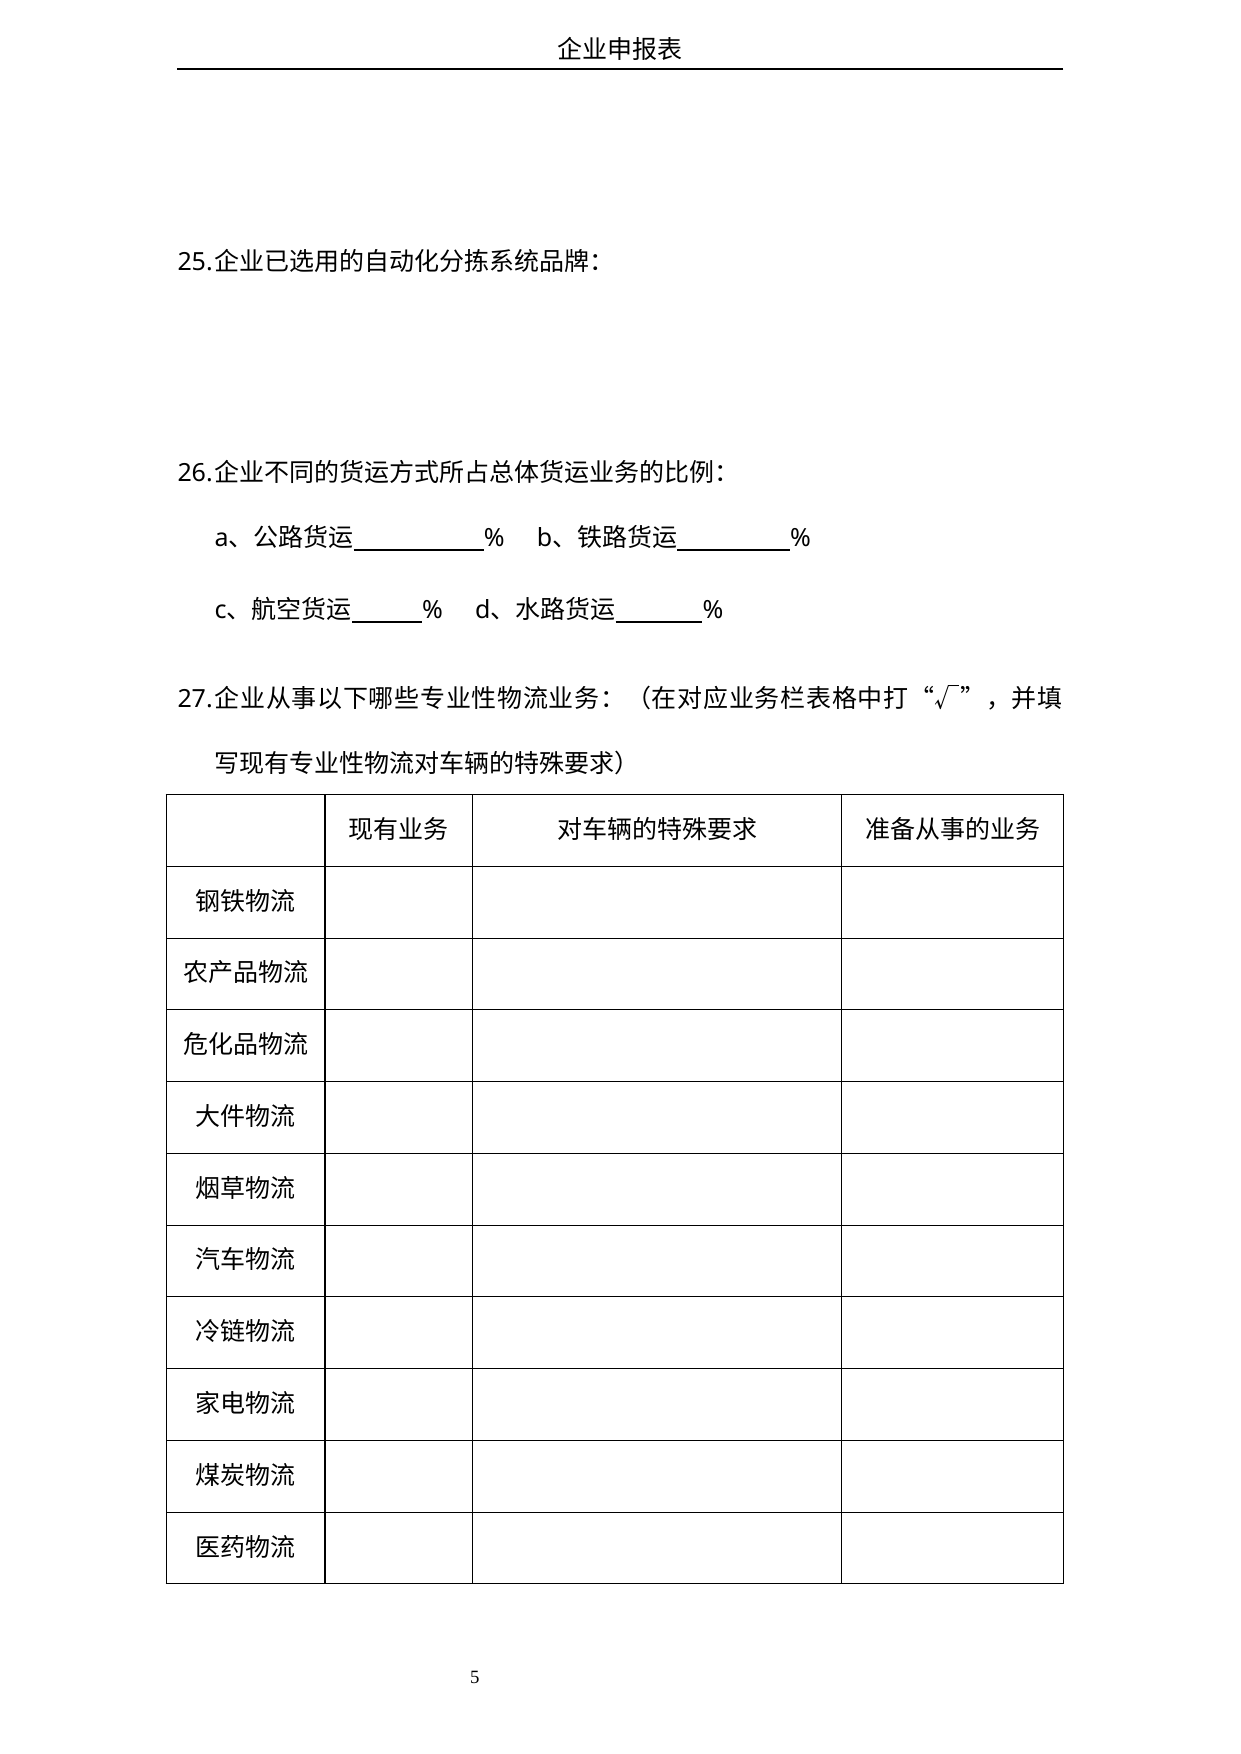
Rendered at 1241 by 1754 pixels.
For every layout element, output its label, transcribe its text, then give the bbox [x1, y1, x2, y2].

list 企业不同的货运方式所占总体货运业务的比例： [177, 438, 1063, 503]
table_cell 农产品物流 [167, 939, 324, 1009]
table_cell [842, 1369, 1063, 1440]
table_cell [473, 1082, 841, 1153]
table_cell [842, 1154, 1063, 1224]
table_cell [842, 1297, 1063, 1368]
table_cell 医药物流 [167, 1513, 324, 1583]
table_header 对车辆的特殊要求 [473, 795, 841, 866]
table_cell [326, 867, 472, 937]
table_cell [326, 1441, 472, 1512]
table_cell [326, 1369, 472, 1440]
table_cell 家电物流 [167, 1369, 324, 1440]
table_header [167, 795, 324, 866]
table_cell [473, 1297, 841, 1368]
table_cell [842, 1010, 1063, 1081]
table_cell 大件物流 [167, 1082, 324, 1153]
table_cell 煤炭物流 [167, 1441, 324, 1512]
table_cell [326, 1226, 472, 1296]
table_cell [326, 1010, 472, 1081]
table_cell [473, 867, 841, 937]
table_cell [473, 1369, 841, 1440]
list 企业从事以下哪些专业性物流业务：（在对应业务栏表格中打“√”，并填写现有专业性物流对车辆的特殊要求） [177, 664, 1063, 794]
table_cell [842, 867, 1063, 937]
table_cell [326, 1513, 472, 1583]
table_cell [473, 1441, 841, 1512]
table_cell 钢铁物流 [167, 867, 324, 937]
table_cell [473, 1513, 841, 1583]
list 企业已选用的自动化分拣系统品牌： [177, 227, 1063, 292]
table_cell 烟草物流 [167, 1154, 324, 1224]
table_cell [842, 1513, 1063, 1583]
table_cell [842, 1441, 1063, 1512]
table_cell [473, 939, 841, 1009]
table_header 现有业务 [326, 795, 472, 866]
table_cell [473, 1154, 841, 1224]
table_cell [842, 1226, 1063, 1296]
table_cell [842, 939, 1063, 1009]
text a、公路货运 % b、铁路货运 % [214, 503, 1063, 568]
table_header 准备从事的业务 [842, 795, 1063, 866]
table_cell 汽车物流 [167, 1226, 324, 1296]
table_cell [326, 1082, 472, 1153]
table_cell [326, 939, 472, 1009]
table_cell [473, 1010, 841, 1081]
text c、航空货运 % d、水路货运 % [214, 575, 1063, 640]
table_cell 冷链物流 [167, 1297, 324, 1368]
table_cell [473, 1226, 841, 1296]
table_cell [326, 1297, 472, 1368]
table_cell [326, 1154, 472, 1224]
table_cell [842, 1082, 1063, 1153]
table_cell 危化品物流 [167, 1010, 324, 1081]
